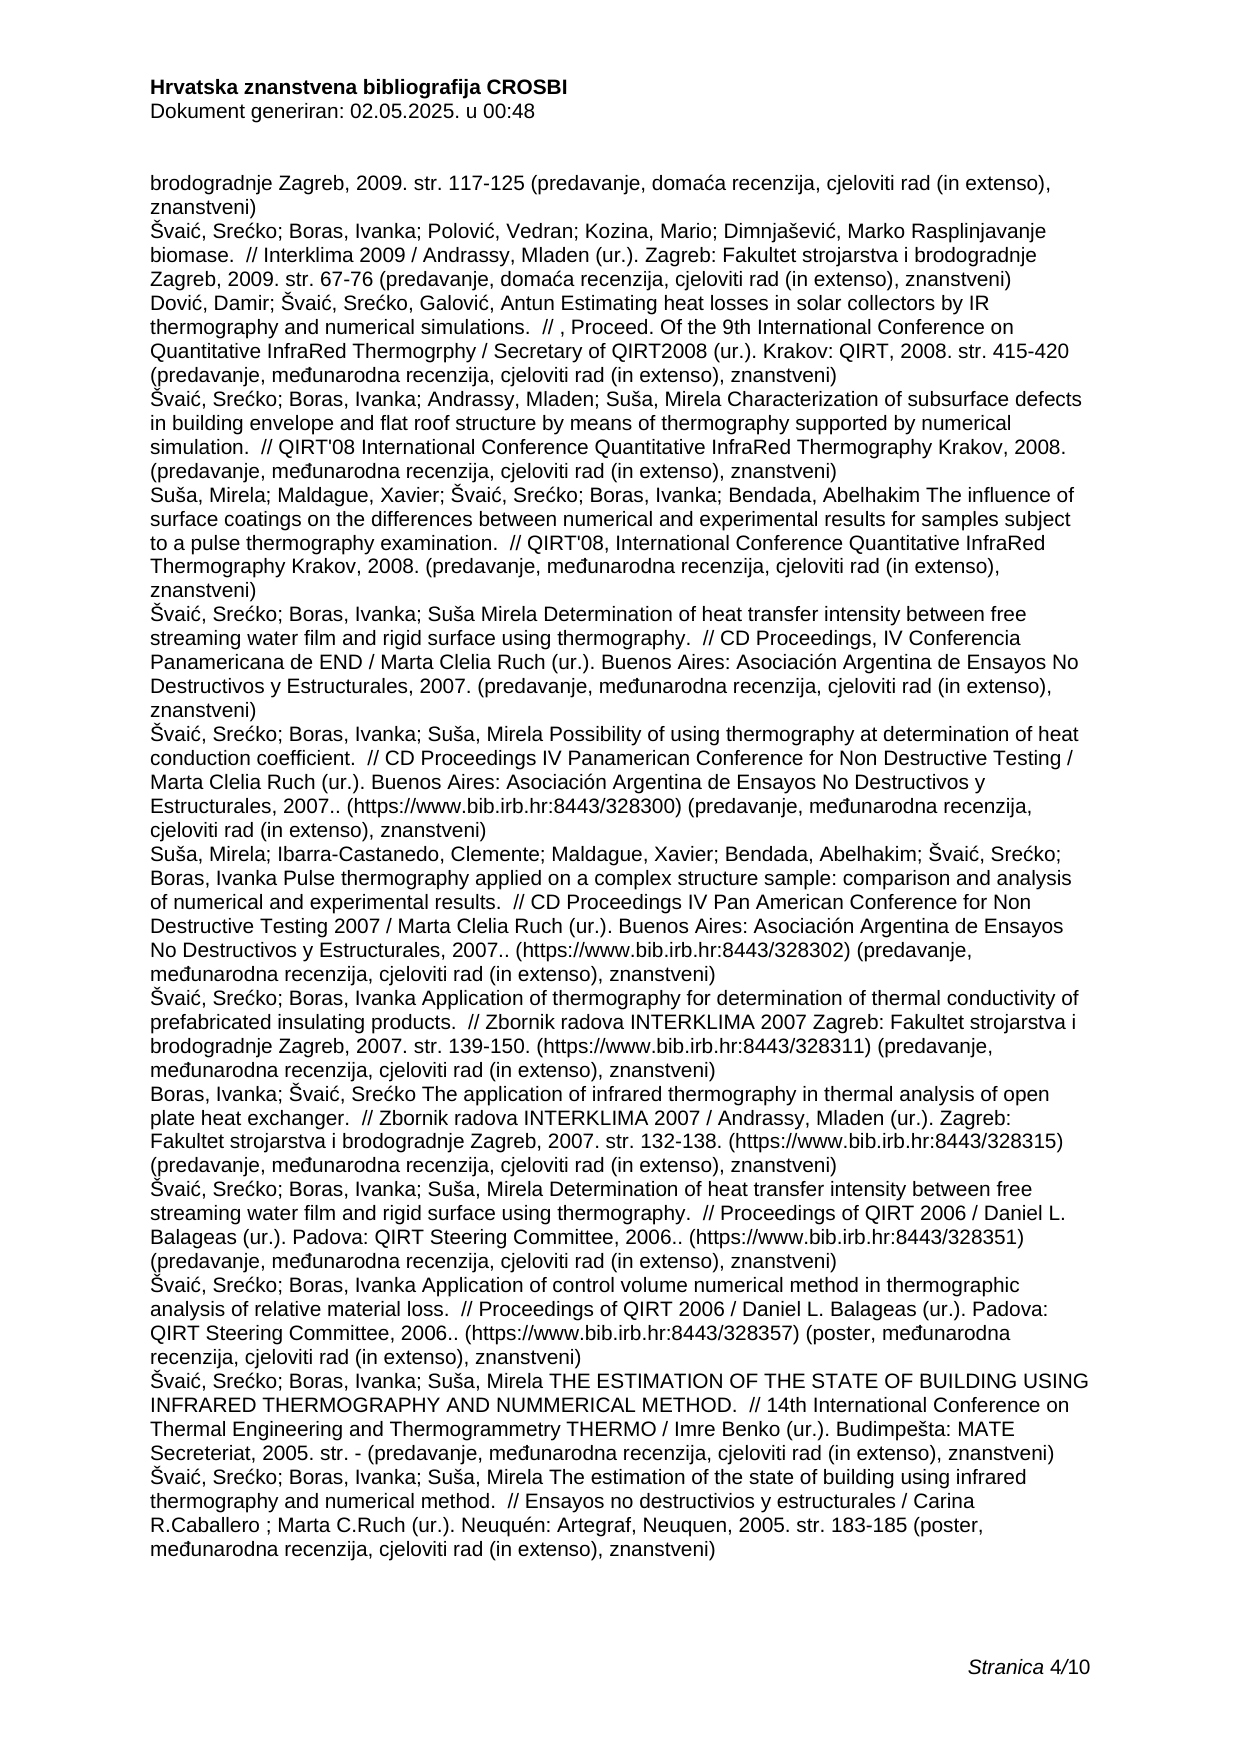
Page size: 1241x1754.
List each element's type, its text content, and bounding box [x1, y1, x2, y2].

text Švaić, Srećko; Boras, Ivanka; Polović, Vedran; Kozina, Mario; Dimnjašević, Marko [150, 219, 1090, 291]
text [150, 171, 1090, 219]
text Dović, Damir; Švaić, Srećko, Galović, Antun [150, 291, 1090, 387]
text Švaić, Srećko; Boras, Ivanka; Suša, Mirela [150, 722, 1090, 842]
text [150, 1369, 1090, 1465]
text Boras, Ivanka; Švaić, Srećko [150, 1081, 1090, 1177]
text Švaić, Srećko; Boras, Ivanka [150, 1273, 1090, 1369]
text Švaić, Srećko; Boras, Ivanka; Andrassy, Mladen; Suša, Mirela [150, 387, 1090, 482]
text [150, 1465, 1090, 1561]
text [150, 1177, 1090, 1273]
text Suša, Mirela; Maldague, Xavier; Švaić, Srećko; Boras, Ivanka; Bendada, Abelhakim [150, 482, 1090, 602]
text Švaić, Srećko; Boras, Ivanka [150, 986, 1090, 1081]
text Suša, Mirela; Ibarra-Castanedo, Clemente; Maldague, Xavier; Bendada, Abelhakim; Švaić, Srećko; Boras, Ivanka [150, 842, 1090, 986]
text Švaić, Srećko; Boras, Ivanka; Suša Mirela [150, 602, 1090, 722]
